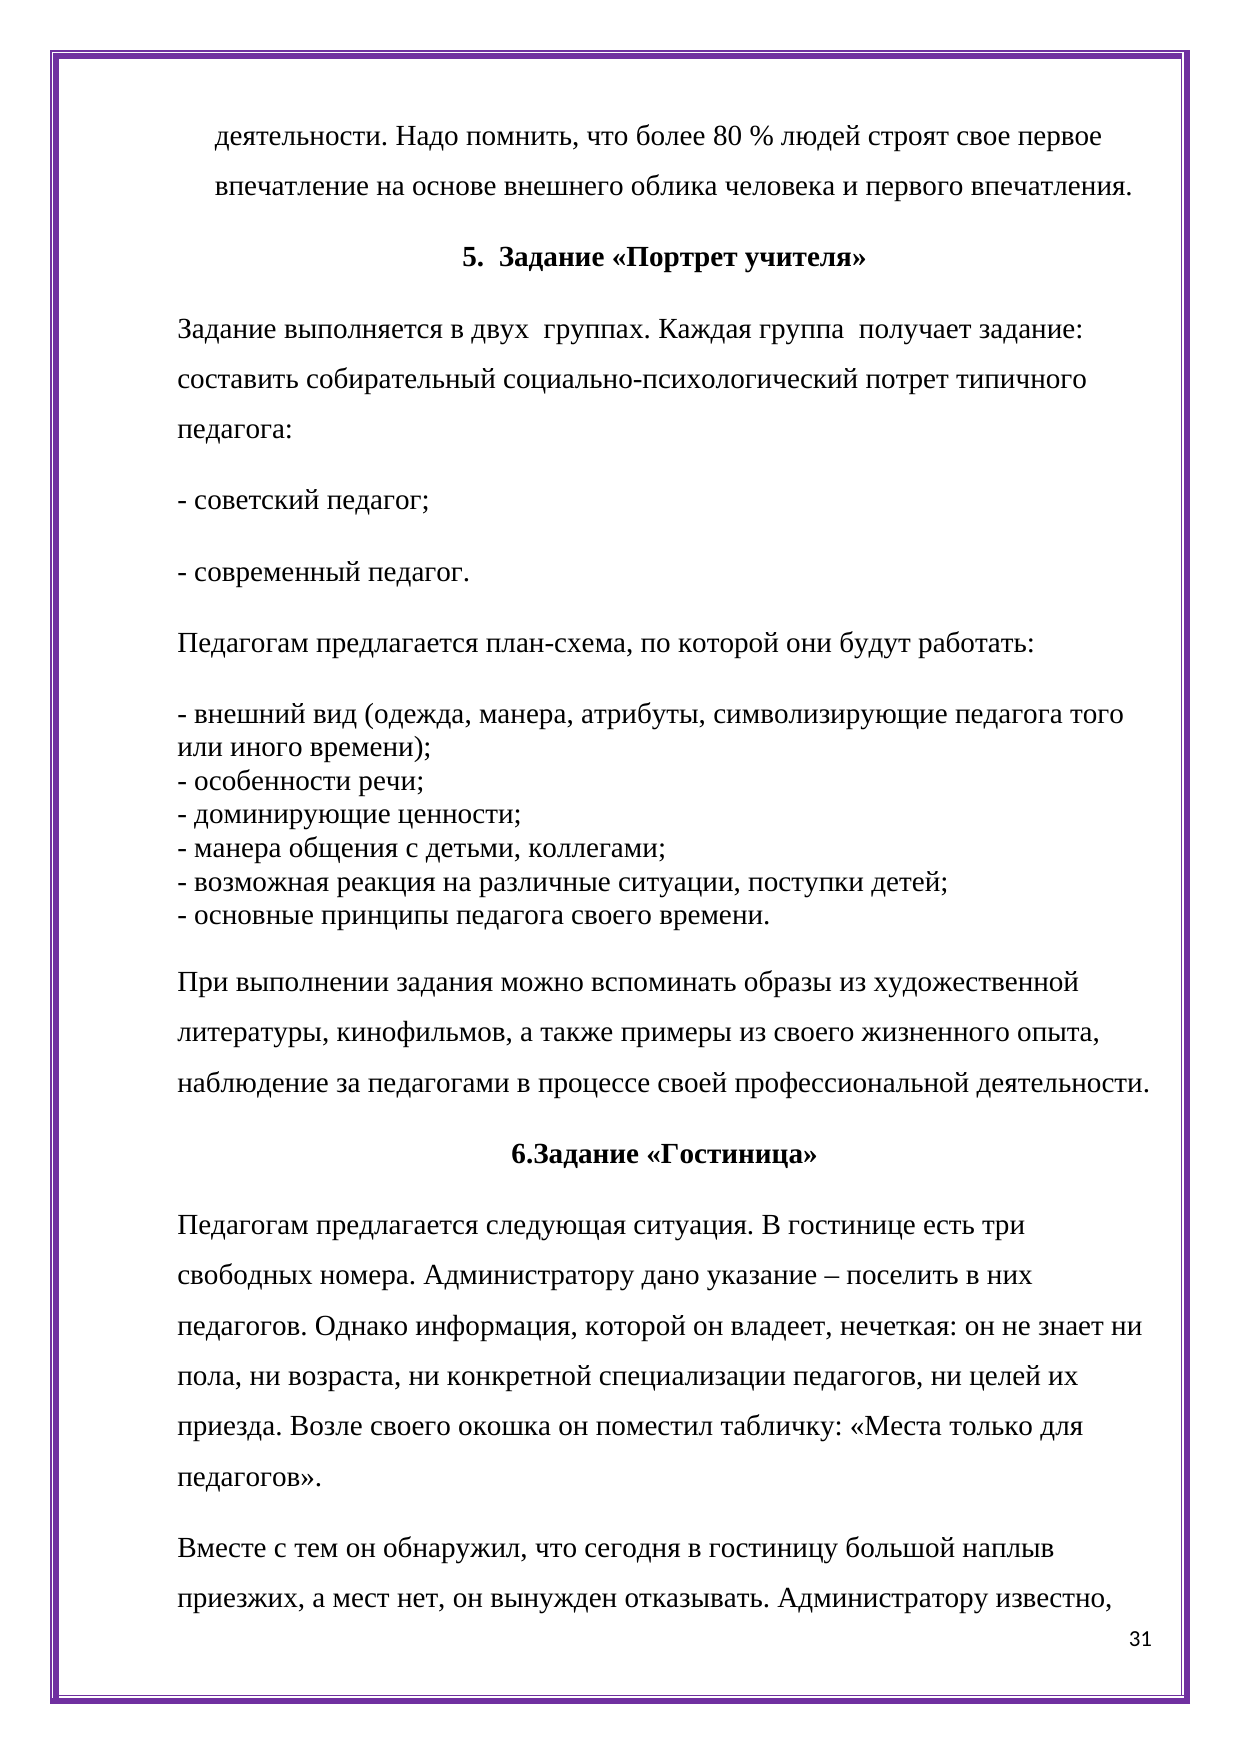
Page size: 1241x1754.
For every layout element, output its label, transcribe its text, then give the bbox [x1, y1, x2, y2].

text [177, 1530, 1152, 1614]
text Педагогам предлагается следующая ситуация. В гостинице есть три свободных номера. Администратору дано указание – поселить в них педагогов. Однако информация, которой он владеет, нечеткая: он не знает ни пола, ни возраста, ни конкретной специализации педагогов, ни целей их приезда. Возле своего окошка он поместил табличку: «Места только для педагогов». [177, 1207, 1152, 1492]
text - внешний вид (одежда, манера, атрибуты, символизирующие педагога того или иного времени); [177, 696, 1152, 763]
text При выполнении задания можно вспоминать образы из художественной литературы, кинофильмов, а также примеры из своего жизненного опыта, наблюдение за педагогами в процессе своей профессиональной деятельности. [177, 964, 1152, 1098]
text - основные принципы педагога своего времени. [177, 897, 1152, 931]
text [214, 118, 1152, 202]
text Задание выполняется в двух группах. Каждая группа получает задание: составить собирательный социально-психологический потрет типичного педагога: [177, 311, 1152, 445]
text Педагогам предлагается план-схема, по которой они будут работать: [177, 625, 1152, 658]
text - современный педагог. [177, 554, 1152, 587]
text - особенности речи; [177, 763, 1152, 797]
text 6.Задание «Гостиница» [177, 1136, 1152, 1169]
text - доминирующие ценности; [177, 797, 1152, 830]
text - советский педагог; [177, 482, 1152, 516]
text - манера общения с детьми, коллегами; [177, 830, 1152, 864]
text - возможная реакция на различные ситуации, поступки детей; [177, 864, 1152, 897]
text 5. Задание «Портрет учителя» [177, 239, 1152, 273]
